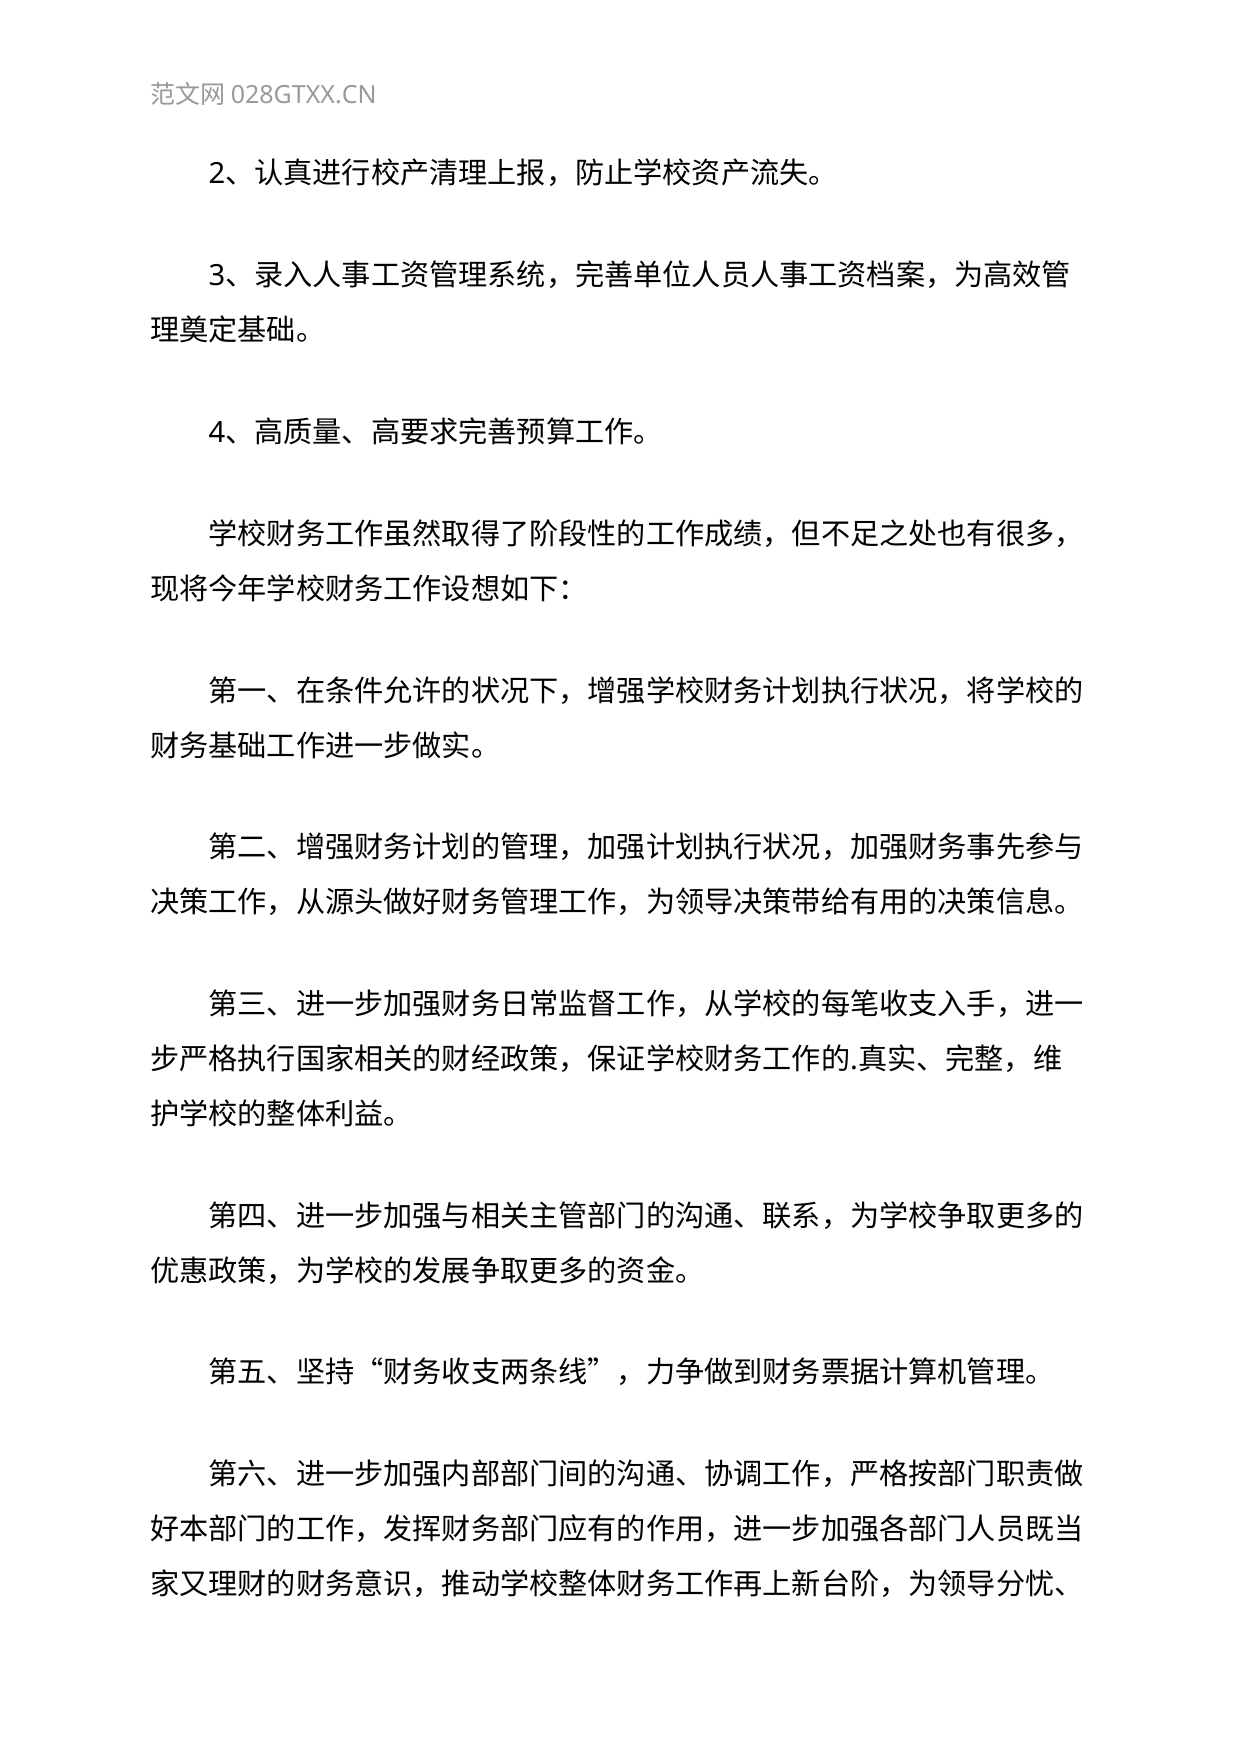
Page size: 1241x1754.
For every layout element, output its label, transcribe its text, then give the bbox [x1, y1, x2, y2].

text 2、认真进行校产清理上报，防止学校资产流失。 [150, 150, 1090, 192]
text 第一、在条件允许的状况下，增强学校财务计划执行状况，将学校的财务基础工作进一步做实。 [150, 667, 1090, 764]
text 第二、增强财务计划的管理，加强计划执行状况，加强财务事先参与决策工作，从源头做好财务管理工作，为领导决策带给有用的决策信息。 [150, 824, 1090, 921]
text 3、录入人事工资管理系统，完善单位人员人事工资档案，为高效管理奠定基础。 [150, 252, 1090, 349]
text 学校财务工作虽然取得了阶段性的工作成绩，但不足之处也有很多，现将今年学校财务工作设想如下： [150, 511, 1090, 608]
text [150, 1451, 1090, 1603]
text 第五、坚持“财务收支两条线”，力争做到财务票据计算机管理。 [150, 1349, 1090, 1391]
text 4、高质量、高要求完善预算工作。 [150, 409, 1090, 451]
text 第三、进一步加强财务日常监督工作，从学校的每笔收支入手，进一步严格执行国家相关的财经政策，保证学校财务工作的.真实、完整，维护学校的整体利益。 [150, 981, 1090, 1133]
text 第四、进一步加强与相关主管部门的沟通、联系，为学校争取更多的优惠政策，为学校的发展争取更多的资金。 [150, 1192, 1090, 1289]
